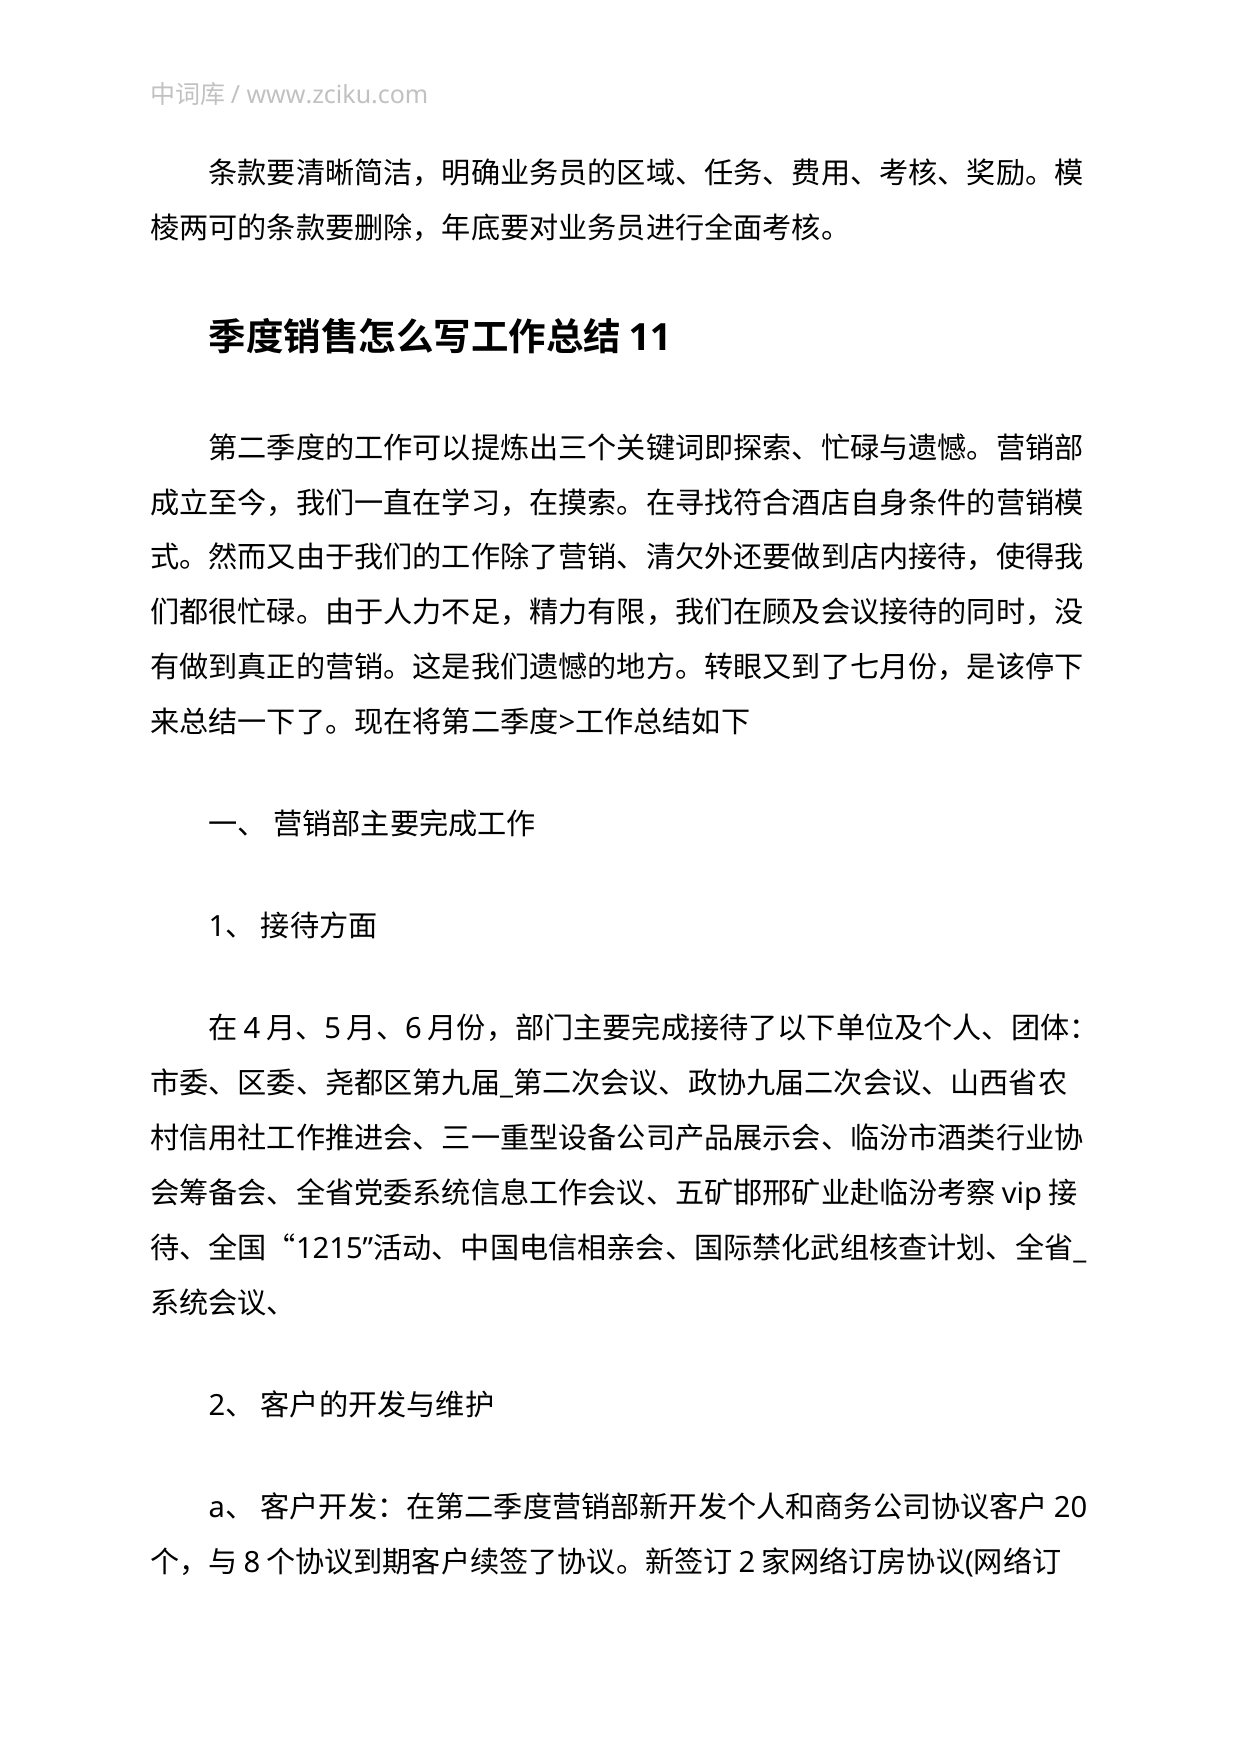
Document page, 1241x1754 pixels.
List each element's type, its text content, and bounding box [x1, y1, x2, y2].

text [150, 1483, 1090, 1581]
text 季度销售怎么写工作总结11 [150, 307, 1090, 361]
text 在4月、5月、6月份，部门主要完成接待了以下单位及个人、团体：市委、区委、尧都区第九届_第二次会议、政协九届二次会议、山西省农村信用社工作推进会、三一重型设备公司产品展示会、临汾市酒类行业协会筹备会、全省党委系统信息工作会议、五矿邯邢矿业赴临汾考察vip接待、全国“1215”活动、中国电信相亲会、国际禁化武组核查计划、全省_系统会议、 [150, 1004, 1090, 1322]
text 第二季度的工作可以提炼出三个关键词即探索、忙碌与遗憾。营销部成立至今，我们一直在学习，在摸索。在寻找符合酒店自身条件的营销模式。然而又由于我们的工作除了营销、清欠外还要做到店内接待，使得我们都很忙碌。由于人力不足，精力有限，我们在顾及会议接待的同时，没有做到真正的营销。这是我们遗憾的地方。转眼又到了七月份，是该停下来总结一下了。现在将第二季度>工作总结如下 [150, 424, 1090, 741]
text 2、 客户的开发与维护 [150, 1381, 1090, 1423]
text 一、 营销部主要完成工作 [150, 801, 1090, 843]
text 1、 接待方面 [150, 902, 1090, 945]
text 条款要清晰简洁，明确业务员的区域、任务、费用、考核、奖励。模棱两可的条款要删除，年底要对业务员进行全面考核。 [150, 150, 1090, 247]
